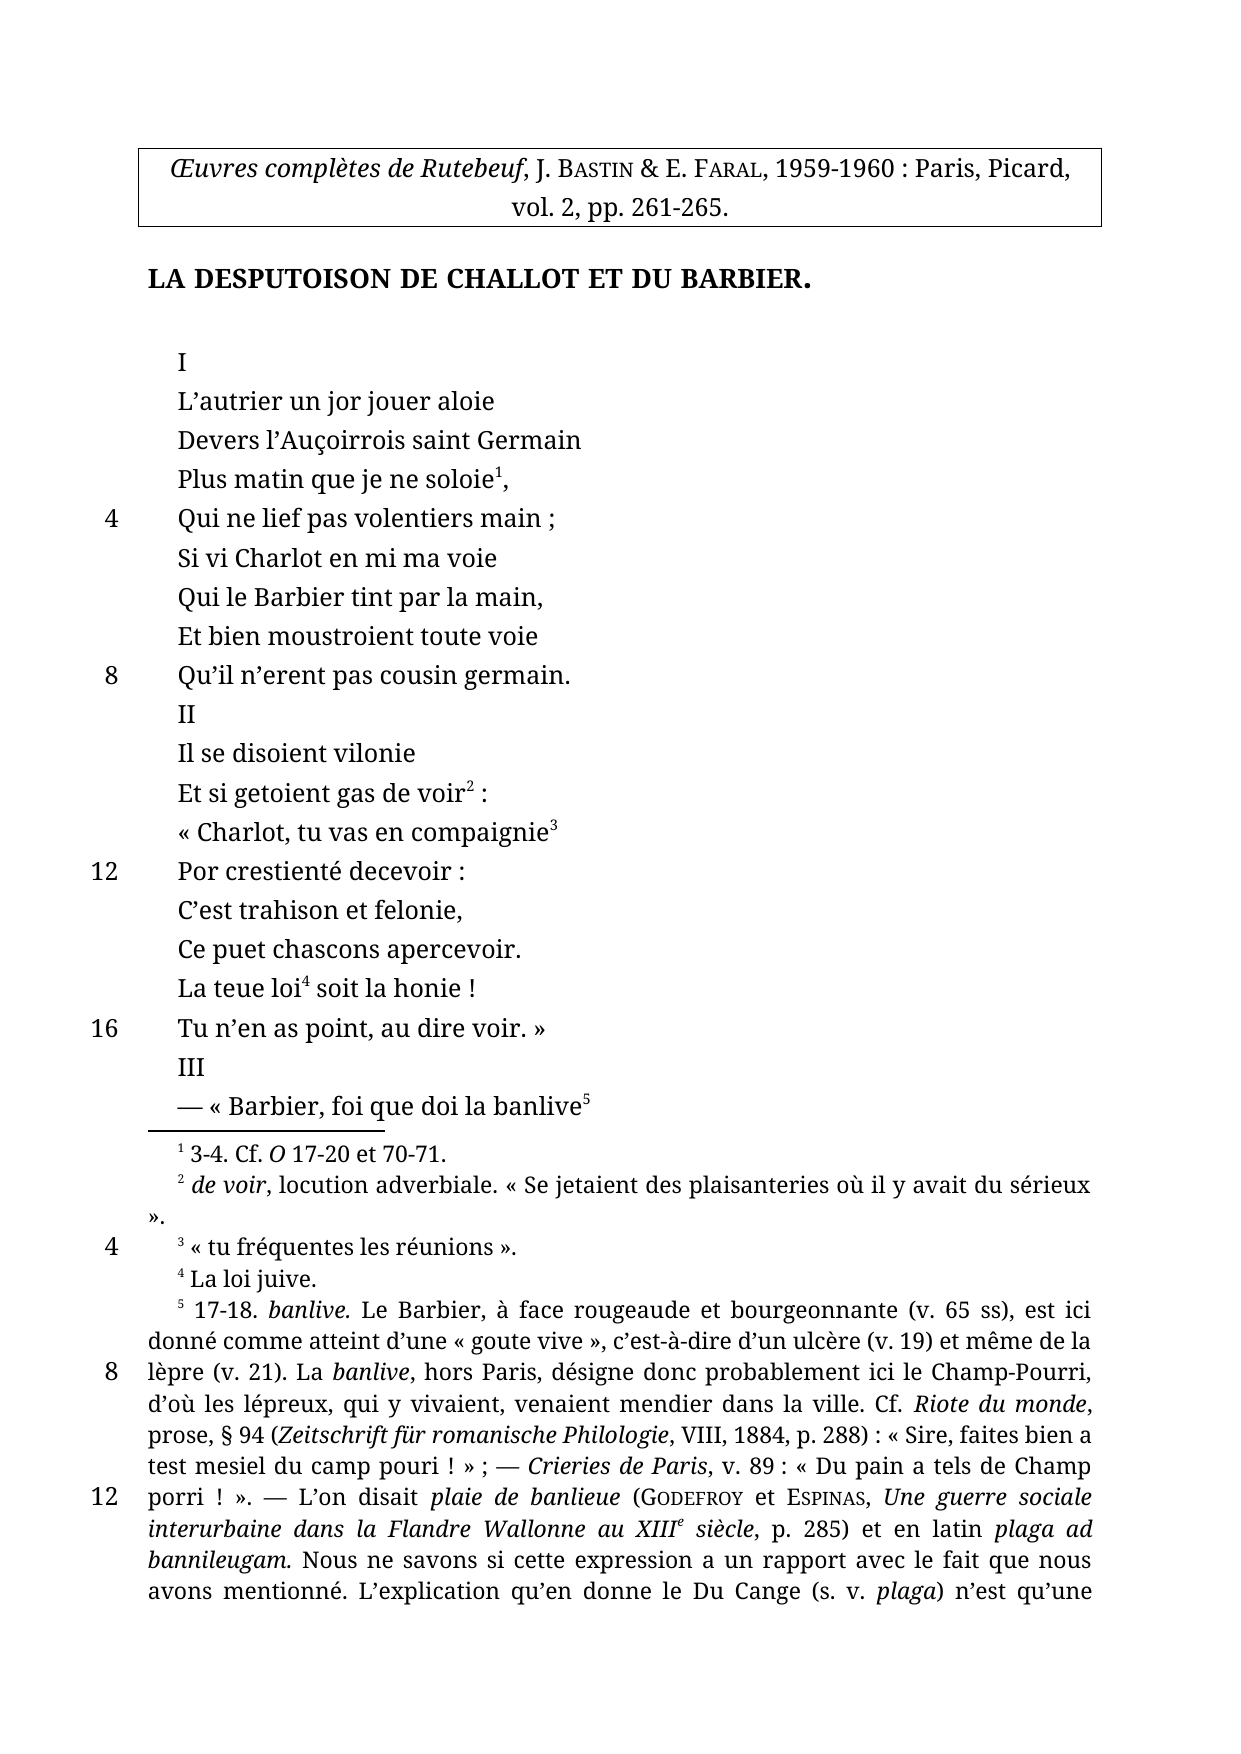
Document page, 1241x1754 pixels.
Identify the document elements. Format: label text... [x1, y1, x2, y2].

text L’autrier un jor jouer aloie [148, 384, 1092, 418]
text C’est trahison et felonie, [148, 893, 1092, 927]
text Tu n’en as point, au dire voir. » [148, 1010, 1092, 1044]
text I [148, 344, 1092, 378]
text Ce puet chascons apercevoir. [148, 932, 1092, 966]
text — « Barbier, foi que doi la banlive [148, 1089, 1092, 1123]
text « Charlot, tu vas en compaignie [148, 814, 1092, 848]
text Qui ne lief pas volentiers main ; [148, 501, 1092, 535]
text La teue loi soit la honie ! [148, 971, 1092, 1005]
text Il se disoient vilonie [148, 736, 1092, 770]
text Et si getoient gas de voir : [148, 775, 1092, 809]
text Devers l’Auçoirrois saint Germain [148, 423, 1092, 457]
text Por crestienté decevoir : [148, 854, 1092, 888]
text Si vi Charlot en mi ma voie [148, 540, 1092, 574]
text Qui le Barbier tint par la main, [148, 579, 1092, 613]
text Œuvres complètes de Rutebeuf, J. Bastin & E. Faral, 1959-1960 : Paris, Picard, vol. 2, pp. 261-265. [139, 149, 1101, 226]
text la desputoison de challot et du barbier. [148, 253, 1092, 298]
text III [148, 1049, 1092, 1083]
text II [148, 697, 1092, 731]
text Et bien moustroient toute voie [148, 619, 1092, 653]
text Plus matin que je ne soloie, [148, 462, 1092, 496]
text Qu’il n’erent pas cousin germain. [148, 658, 1092, 692]
